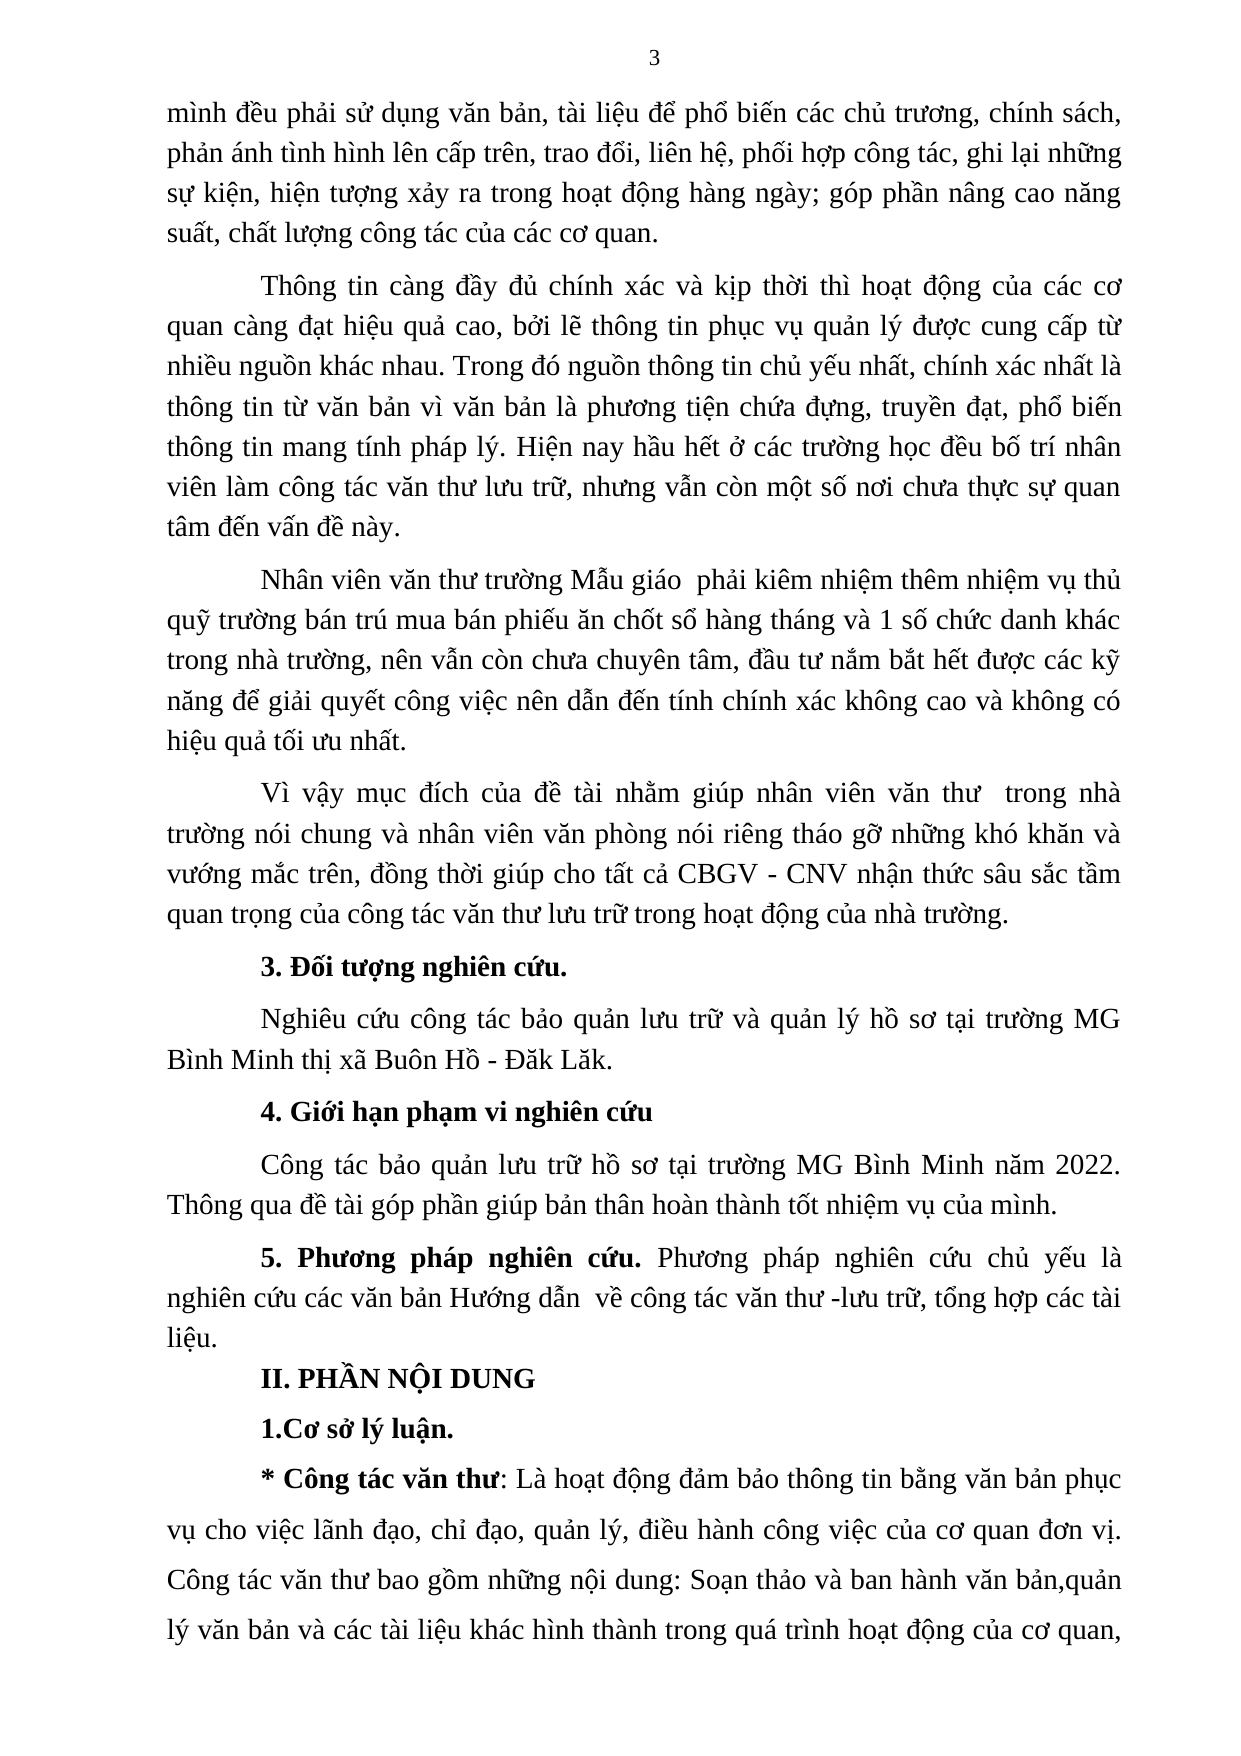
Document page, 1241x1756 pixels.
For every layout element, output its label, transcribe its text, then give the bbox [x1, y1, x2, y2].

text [167, 1462, 1123, 1646]
text Công tác bảo quản lưu trữ hồ sơ tại trường MG Bình Minh năm 2022. Thông qua đề tài góp phần giúp bản thân hoàn thành tốt nhiệm vụ của mình. [167, 1147, 1123, 1221]
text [167, 95, 1123, 249]
text 3. Đối tượng nghiên cứu. [167, 949, 1123, 982]
text Vì vậy mục đích của đề tài nhằm giúp nhân viên văn thư trong nhà trường nói chung và nhân viên văn phòng nói riêng tháo gỡ những khó khăn và vướng mắc trên, đồng thời giúp cho tất cả CBGV - CNV nhận thức sâu sắc tầm quan trọng của công tác văn thư lưu trữ trong hoạt động của nhà trường. [167, 776, 1123, 930]
text 1.Cơ sở lý luận. [167, 1411, 1123, 1445]
text Thông tin càng đầy đủ chính xác và kịp thời thì hoạt động của các cơ quan càng đạt hiệu quả cao, bởi lẽ thông tin phục vụ quản lý được cung cấp từ nhiều nguồn khác nhau. Trong đó nguồn thông tin chủ yếu nhất, chính xác nhất là thông tin từ văn bản vì văn bản là phương tiện chứa đựng, truyền đạt, phổ biến thông tin mang tính pháp lý. Hiện nay hầu hết ở các trường học đều bố trí nhân viên làm công tác văn thư lưu trữ, nhưng vẫn còn một số nơi chưa thực sự quan tâm đến vấn đề này. [167, 268, 1123, 543]
text 5. Phương pháp nghiên cứu. Phương pháp nghiên cứu chủ yếu là nghiên cứu các văn bản Hướng dẫn về công tác văn thư -lưu trữ, tổng hợp các tài liệu. [167, 1240, 1123, 1354]
text II. PHẦN NỘI DUNG [167, 1361, 1123, 1394]
text Nghiêu cứu công tác bảo quản lưu trữ và quản lý hồ sơ tại trường MG Bình Minh thị xã Buôn Hồ - Đăk Lăk. [167, 1002, 1123, 1075]
text Nhân viên văn thư trường Mẫu giáo phải kiêm nhiệm thêm nhiệm vụ thủ quỹ trường bán trú mua bán phiếu ăn chốt sổ hàng tháng và 1 số chức danh khác trong nhà trường, nên vẫn còn chưa chuyên tâm, đầu tư nắm bắt hết được các kỹ năng để giải quyết công việc nên dẫn đến tính chính xác không cao và không có hiệu quả tối ưu nhất. [167, 562, 1123, 756]
text 4. Giới hạn phạm vi nghiên cứu [167, 1094, 1123, 1128]
